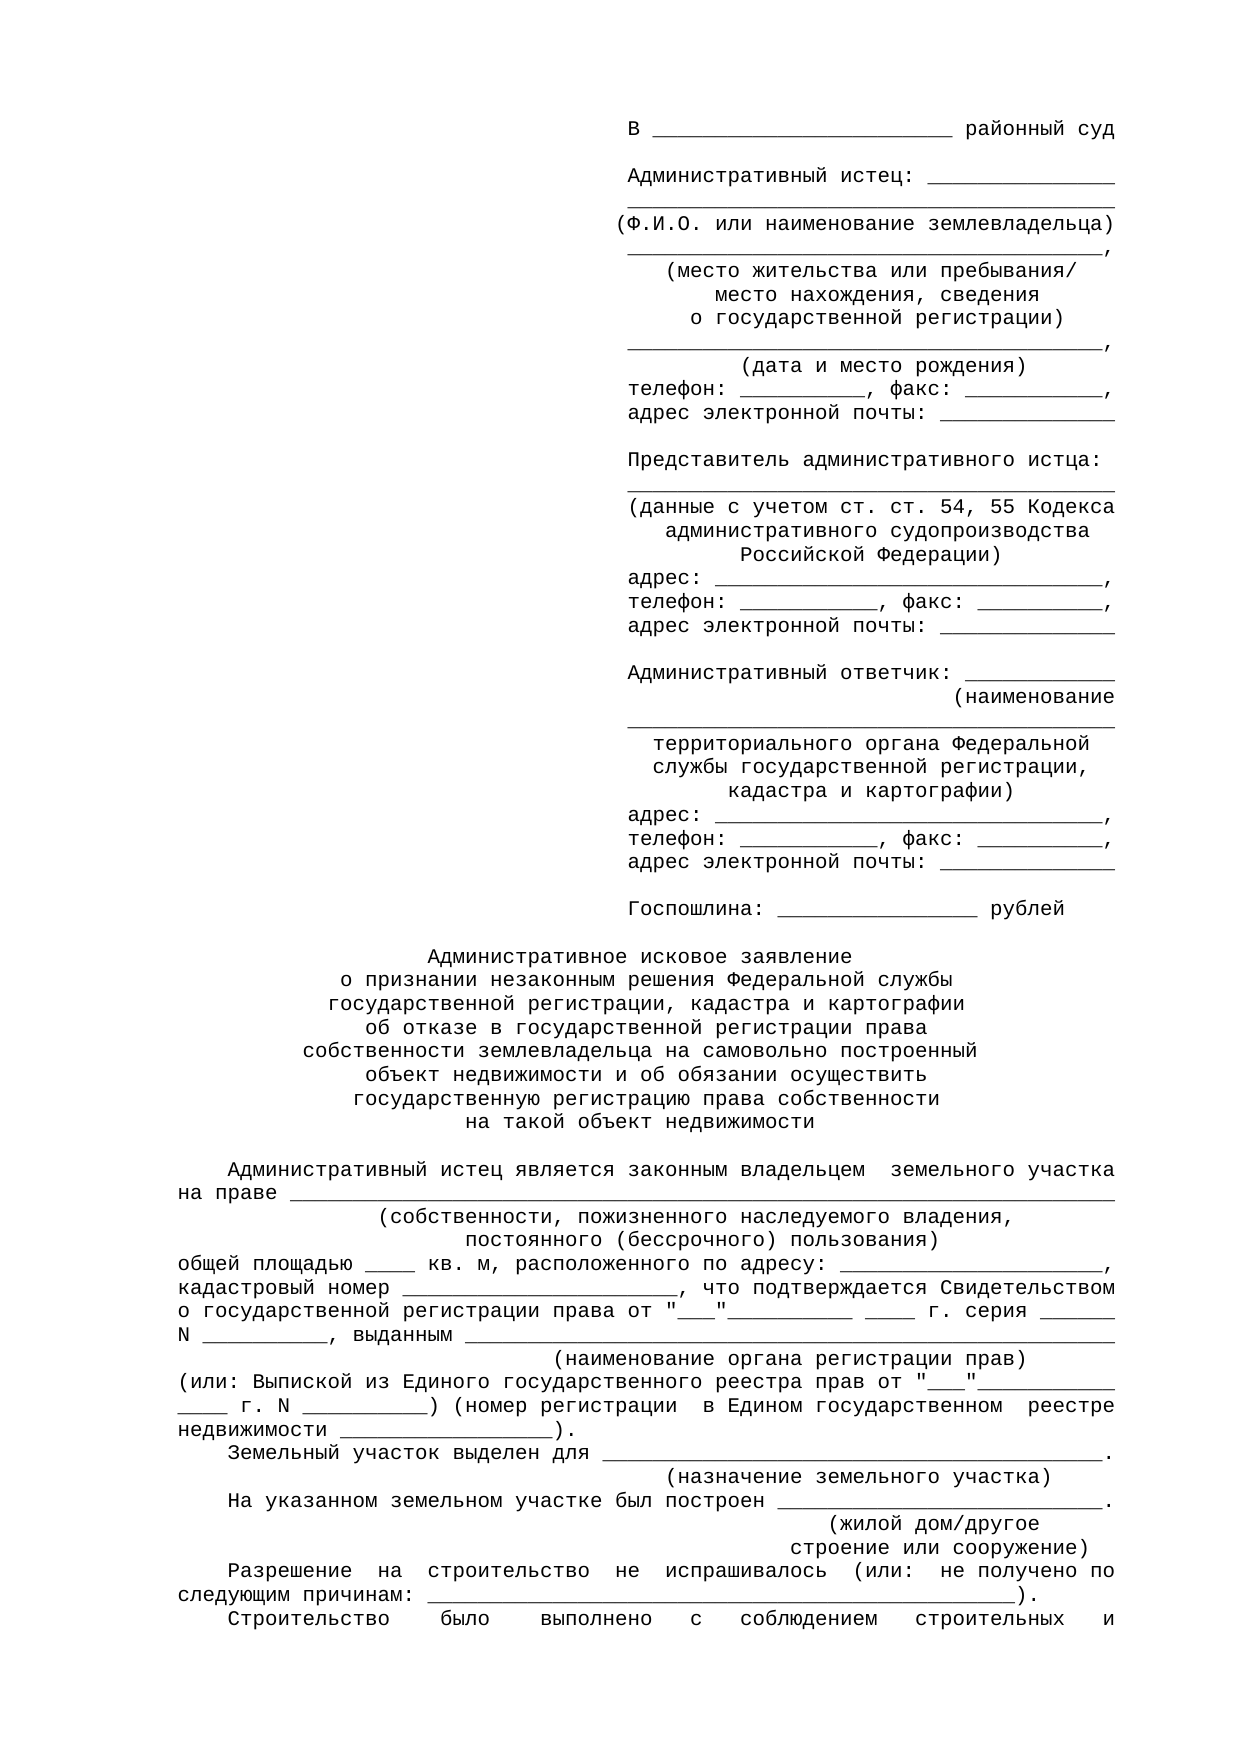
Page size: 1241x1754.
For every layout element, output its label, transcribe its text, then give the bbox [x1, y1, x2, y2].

text службы государственной регистрации, [177, 757, 1152, 780]
text государственную регистрацию права собственности [177, 1088, 1152, 1111]
text Административное исковое заявление [177, 946, 1152, 969]
text (жилой дом/другое [177, 1513, 1152, 1537]
text _______________________________________ [177, 189, 1152, 213]
text недвижимости _________________). [177, 1419, 1152, 1442]
text Госпошлина: ________________ рублей [177, 898, 1152, 922]
text на праве __________________________________________________________________ [177, 1182, 1152, 1206]
text адрес: _______________________________, [177, 567, 1152, 591]
text Разрешение на строительство не испрашивалось (или: не получено по [177, 1561, 1152, 1584]
text об отказе в государственной регистрации права [177, 1017, 1152, 1040]
text (наименование [177, 686, 1152, 709]
text о признании незаконным решения Федеральной службы [177, 969, 1152, 993]
text на такой объект недвижимости [177, 1111, 1152, 1135]
text ____ г. N __________) (номер регистрации в Едином государственном реестре [177, 1395, 1152, 1419]
text Земельный участок выделен для ________________________________________. [177, 1442, 1152, 1466]
text телефон: ___________, факс: __________, [177, 591, 1152, 615]
text территориального органа Федеральной [177, 733, 1152, 757]
text ______________________________________, [177, 236, 1152, 260]
text (Ф.И.О. или наименование землевладельца) [177, 213, 1152, 236]
text телефон: __________, факс: ___________, [177, 378, 1152, 402]
text _______________________________________ [177, 473, 1152, 496]
text (или: Выпиской из Единого государственного реестра прав от "___"___________ [177, 1371, 1152, 1395]
text На указанном земельном участке был построен __________________________. [177, 1489, 1152, 1513]
text место нахождения, сведения [177, 284, 1152, 307]
text собственности землевладельца на самовольно построенный [177, 1040, 1152, 1064]
text (собственности, пожизненного наследуемого владения, [177, 1206, 1152, 1229]
text адрес электронной почты: ______________ [177, 402, 1152, 426]
text Административный ответчик: ____________ [177, 662, 1152, 686]
text следующим причинам: _______________________________________________). [177, 1584, 1152, 1608]
text о государственной регистрации права от "___"__________ ____ г. серия ______ [177, 1300, 1152, 1324]
text постоянного (бессрочного) пользования) [177, 1229, 1152, 1253]
text (дата и место рождения) [177, 354, 1152, 378]
text о государственной регистрации) [177, 307, 1152, 331]
text строение или сооружение) [177, 1537, 1152, 1561]
text объект недвижимости и об обязании осуществить [177, 1064, 1152, 1088]
text Административный истец: _______________ [177, 165, 1152, 189]
text _______________________________________ [177, 709, 1152, 733]
text (назначение земельного участка) [177, 1466, 1152, 1489]
text кадастра и картографии) [177, 780, 1152, 804]
text (место жительства или пребывания/ [177, 260, 1152, 284]
text (наименование органа регистрации прав) [177, 1348, 1152, 1371]
text В ________________________ районный суд [177, 118, 1152, 142]
text Российской Федерации) [177, 544, 1152, 567]
text государственной регистрации, кадастра и картографии [177, 993, 1152, 1017]
text телефон: ___________, факс: __________, [177, 827, 1152, 851]
text (данные с учетом ст. ст. 54, 55 Кодекса [177, 496, 1152, 520]
text Административный истец является законным владельцем земельного участка [177, 1158, 1152, 1182]
text общей площадью ____ кв. м, расположенного по адресу: _____________________, [177, 1253, 1152, 1277]
text адрес электронной почты: ______________ [177, 615, 1152, 638]
text Строительство было выполнено с соблюдением строительных и [177, 1608, 1152, 1631]
text ______________________________________, [177, 331, 1152, 354]
text N __________, выданным ____________________________________________________ [177, 1324, 1152, 1348]
text адрес: _______________________________, [177, 804, 1152, 827]
text кадастровый номер ______________________, что подтверждается Свидетельством [177, 1277, 1152, 1300]
text Представитель административного истца: [177, 449, 1152, 473]
text административного судопроизводства [177, 520, 1152, 544]
text адрес электронной почты: ______________ [177, 851, 1152, 875]
